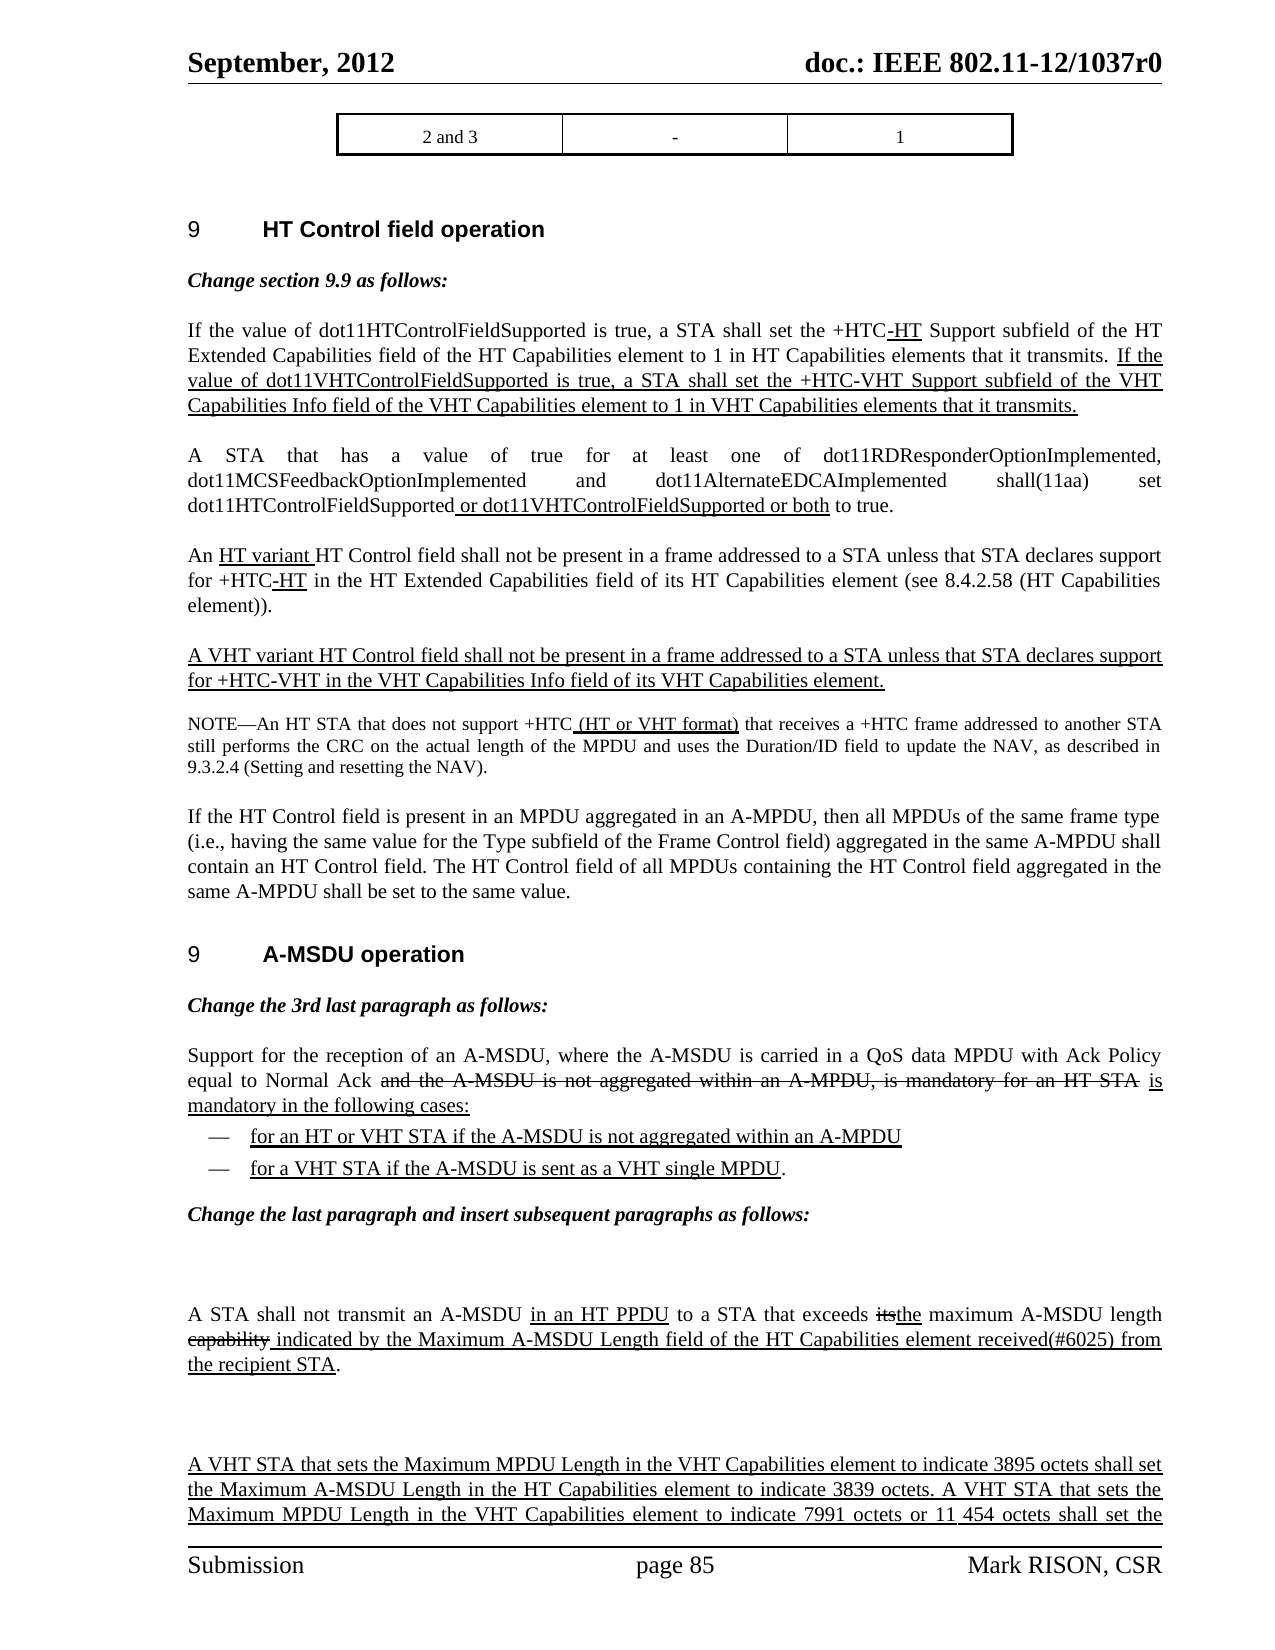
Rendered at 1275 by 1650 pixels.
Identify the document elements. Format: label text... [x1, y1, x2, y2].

list HT Control field operation [187, 215, 1162, 242]
text A STA that has a value of true for at least one of dot11RDResponderOptionImplemented, dot11MCSFeedbackOptionImplemented and dot11AlternateEDCAImplemented shall(11aa) set dot11HTControlFieldSupported or dot11VHTControlFieldSupported or both to true. [187, 442, 1162, 517]
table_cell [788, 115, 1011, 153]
text Change section 9.9 as follows: [187, 267, 1162, 292]
text Support for the reception of an A-MSDU, where the A-MSDU is carried in a QoS data MPDU with Ack Policy equal to Normal Ack and the A-MSDU is not aggregated within an A-MPDU, is mandatory for an HT STA is mandatory in the following cases: [187, 1042, 1162, 1117]
text If the value of dot11HTControlFieldSupported is true, a STA shall set the +HTC-HT Support subfield of the HT Extended Capabilities field of the HT Capabilities element to 1 in HT Capabilities elements that it transmits. If the value of dot11VHTControlFieldSupported is true, a STA shall set the +HTC-VHT Support subfield of the VHT Capabilities Info field of the VHT Capabilities element to 1 in VHT Capabilities elements that it transmits. [187, 317, 1162, 389]
list A-MSDU operation [187, 940, 1162, 967]
text A VHT variant HT Control field shall not be present in a frame addressed to a STA unless that STA declares support for +HTC-VHT in the VHT Capabilities Info field of its VHT Capabilities element. [187, 642, 1162, 664]
text A STA shall not transmit an A-MSDU in an HT PPDU to a STA that exceeds itsthe maximum A-MSDU length capability indicated by the Maximum A-MSDU Length field of the HT Capabilities element received(#6025) from the recipient STA. [187, 1301, 1162, 1376]
text Change the 3rd last paragraph as follows: [187, 992, 1162, 1017]
text NOTE—An HT STA that does not support +HTC (HT or VHT format) that receives a +HTC frame addressed to another STA still performs the CRC on the actual length of the MPDU and uses the Duration/ID field to update the NAV, as described in 9.3.2.4 (Setting and resetting the NAV). [187, 713, 1162, 778]
text If the HT Control field is present in an MPDU aggregated in an A-MPDU, then all MPDUs of the same frame type (i.e., having the same value for the Type subfield of the Frame Control field) aggregated in the same A-MPDU shall contain an HT Control field. The HT Control field of all MPDUs containing the HT Control field aggregated in the same A-MPDU shall be set to the same value. [187, 803, 1162, 903]
text A VHT variant HT Control field shall not be present in a frame addressed to a STA unless that STA declares support for +HTC-VHT in the VHT Capabilities Info field of its VHT Capabilities element. [187, 665, 1162, 692]
list for an HT or VHT STA if the A-MSDU is not aggregated within an A-MPDU [208, 1123, 1162, 1148]
text An HT variant HT Control field shall not be present in a frame addressed to a STA unless that STA declares support for +HTC-HT in the HT Extended Capabilities field of its HT Capabilities element (see 8.4.2.58 (HT Capabilities element)). [187, 542, 1162, 617]
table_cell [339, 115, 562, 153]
list for a VHT STA if the A-MSDU is sent as a VHT single MPDU. [208, 1155, 1162, 1180]
text Change the last paragraph and insert subsequent paragraphs as follows: [187, 1201, 1162, 1226]
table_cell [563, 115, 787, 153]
